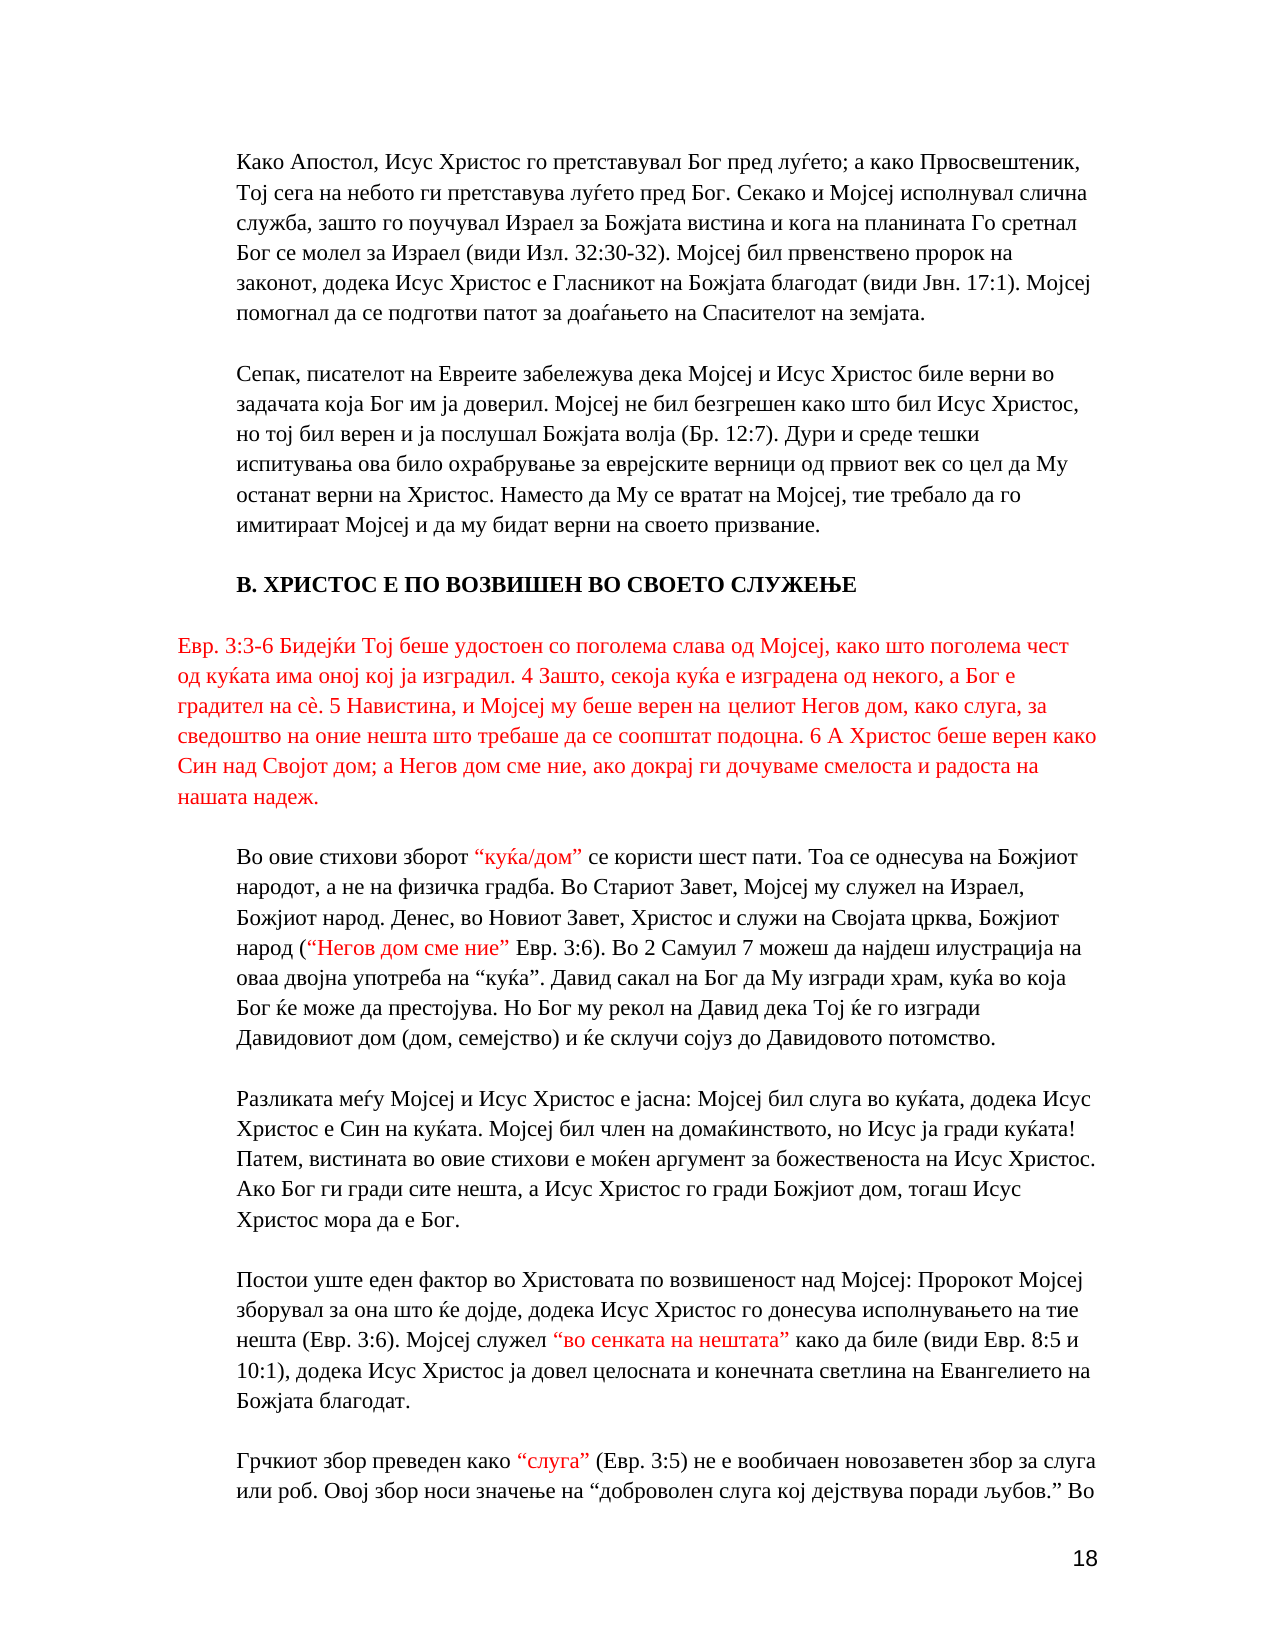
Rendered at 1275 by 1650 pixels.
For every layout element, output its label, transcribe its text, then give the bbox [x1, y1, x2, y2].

text Сепак, писателот на Евреите забележува дека Мојсеј и Исус Христос биле верни во задачата која Бог им ја доверил. Мојсеј не бил безгрешен како што бил Исус Христос, но тој бил верен и ја послушал Божјата волја (Бр. 12:7). Дури и среде тешки испитувања ова било охрабрување за еврејските верници од првиот век со цел да Му останат верни на Христос. Наместо да Му се вратат на Мојсеј, тие требало да го имитираат Мојсеј и да му бидат верни на своето призвание. [236, 360, 1098, 537]
text Како Апостол, Исус Христос го претставувал Бог пред луѓето; а како Првосвештеник, Тој сега на небото ги претставува луѓето пред Бог. Секако и Мојсеј исполнувал слична служба, зашто го поучувал Израел за Божјата вистина и кога на планината Го сретнал Бог се молел за Израел (види Изл. 32:30-32). Мојсеј бил првенствено пророк на законот, додека Исус Христос е Гласникот на Божјата благодат (види Јвн. 17:1). Мојсеј помогнал да се подготви патот за доаѓањето на Спасителот на земјата. [236, 148, 1098, 326]
text B. ХРИСТОС Е ПО ВОЗВИШЕН ВО СВОЕТО СЛУЖЕЊЕ [236, 571, 1098, 598]
text Постои уште еден фактор во Христовата по возвишеност над Мојсеј: Пророкот Мојсеј зборувал за она што ќе дојде, додека Исус Христос го донесува исполнувањето на тие нешта (Евр. 3:6). Мојсеј служел “во сенката на нештата” како да биле (види Евр. 8:5 и 10:1), додека Исус Христос ја довел целосната и конечната светлина на Евангелието на Божјата благодат. [236, 1266, 1098, 1413]
text Евр. 3:3-6 Бидејќи Тој беше удостоен со поголема слава од Мојсеј, како што поголема чест од куќата има оној кој ја изградил. 4 Зашто, секоја куќа е изградена од некого, а Бог е градител на сè. 5 Навистина, и Мојсеј му беше верен на целиот Негов дом, како слуга, за сведоштво на оние нешта што требаше да се соопштат подоцна. 6 А Христос беше верен како Син над Својот дом; а Негов дом сме ние, ако докрај ги дочуваме смелоста и радоста на нашата надеж. [177, 632, 1098, 809]
text Во овие стихови зборот “куќа/дом” се користи шест пати. Тоа се однесува на Божјиот народот, а не на физичка градба. Во Стариот Завет, Мојсеј му служел на Израел, Божјиот народ. Денес, во Новиот Завет, Христос и служи на Својата црква, Божјиот народ (“Негов дом сме ние” Евр. 3:6). Во 2 Самуил 7 можеш да најдеш илустрација на оваа двојна употреба на “куќа”. Давид сакал на Бог да Му изгради храм, куќа во која Бог ќе може да престојува. Но Бог му рекол на Давид дека Тој ќе го изгради Давидовиот дом (дом, семејство) и ќе склучи сојуз до Давидовото потомство. [236, 843, 1098, 1051]
text Разликата меѓу Мојсеј и Исус Христос е јасна: Мојсеј бил слуга во куќата, додека Исус Христос е Син на куќата. Мојсеј бил член на домаќинството, но Исус ја гради куќата! Патем, вистината во овие стихови е моќен аргумент за божественоста на Исус Христос. Ако Бог ги гради сите нешта, а Исус Христос го гради Божјиот дом, тогаш Исус Христос мора да е Бог. [236, 1085, 1098, 1232]
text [236, 1447, 1098, 1504]
